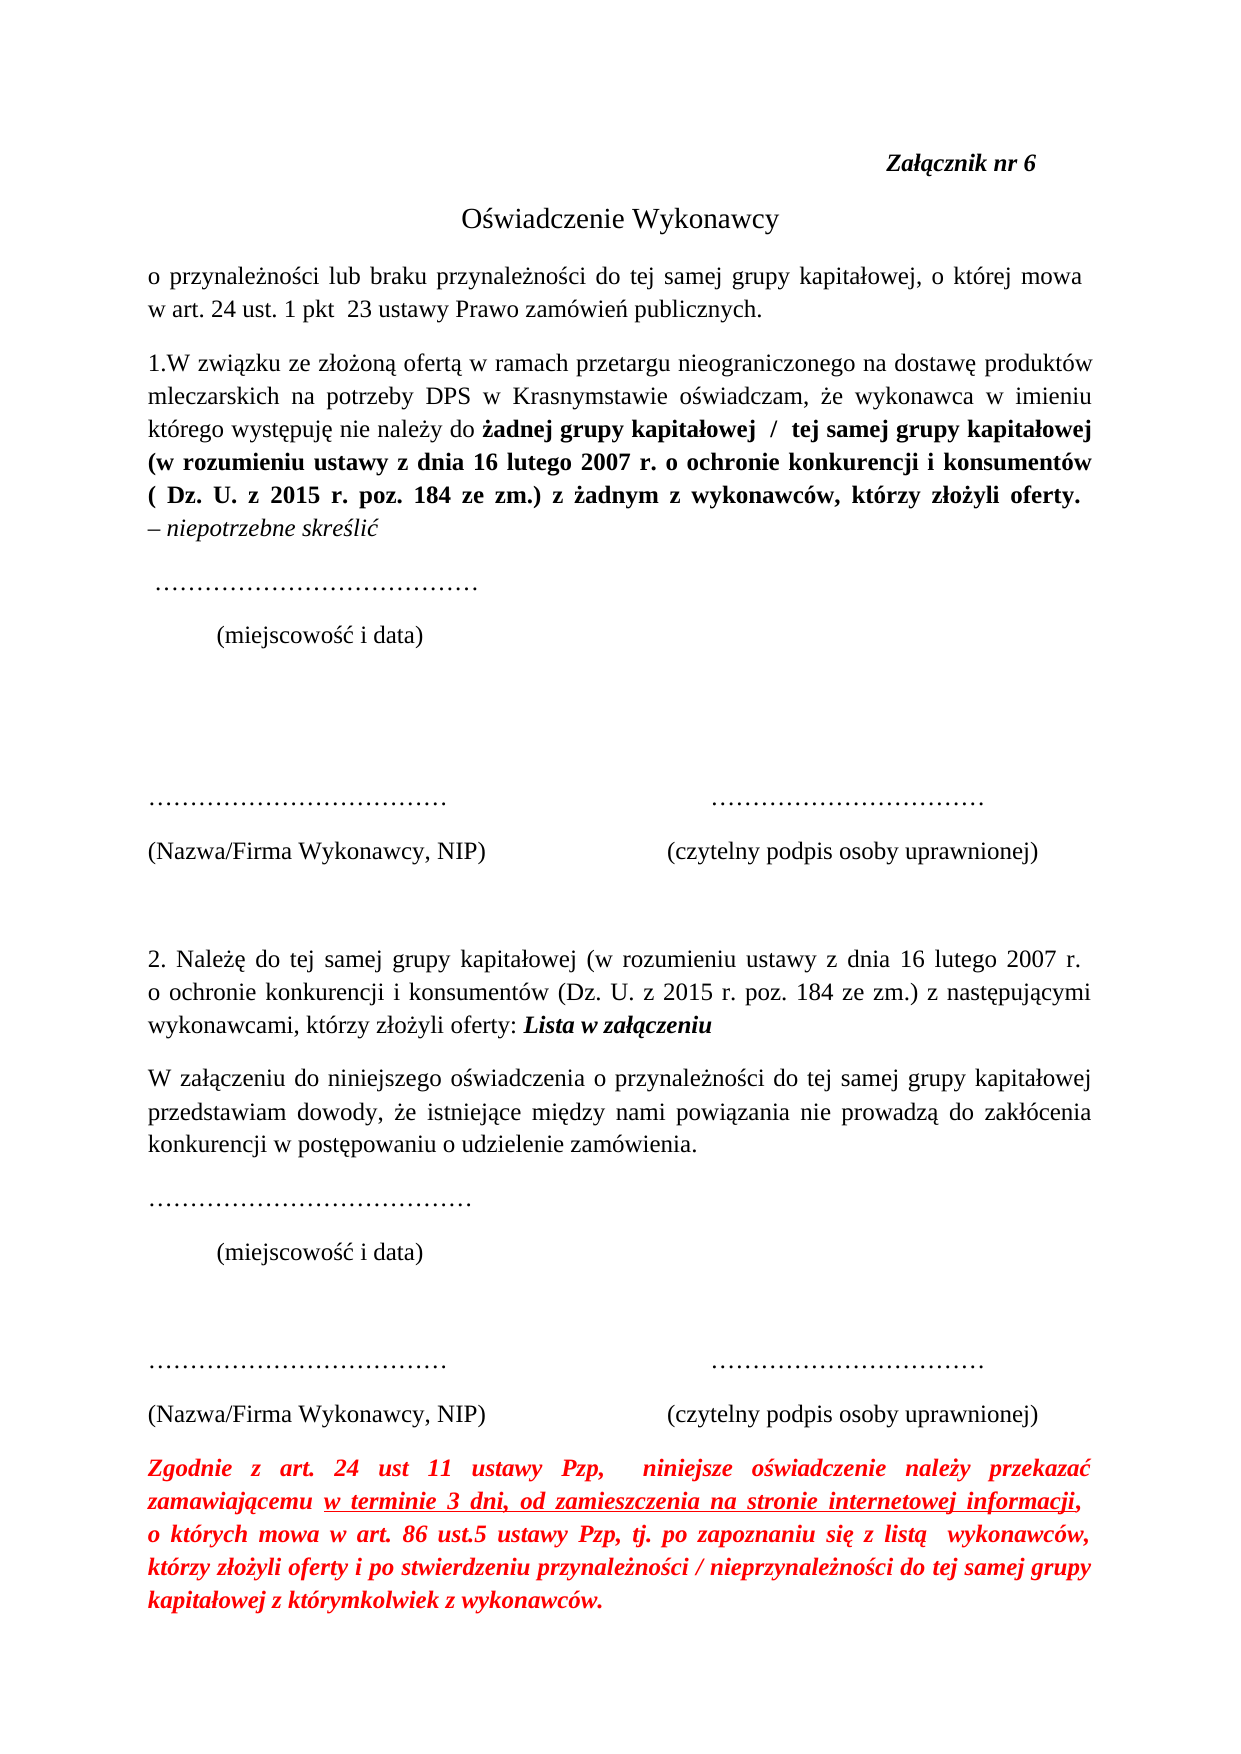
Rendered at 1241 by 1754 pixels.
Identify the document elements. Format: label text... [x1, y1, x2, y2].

text (miejscowość i data) [148, 1237, 1093, 1266]
text ……………………………… …………………………… [148, 782, 1093, 811]
text W załączeniu do niniejszego oświadczenia o przynależności do tej samej grupy kapitałowej przedstawiam dowody, że istniejące między nami powiązania nie prowadzą do zakłócenia konkurencji w postępowaniu o udzielenie zamówienia. [148, 1063, 1093, 1158]
text ……………………………… …………………………… [148, 1345, 1093, 1374]
text Oświadczenie Wykonawcy [148, 201, 1093, 235]
text (miejscowość i data) [148, 621, 1093, 649]
text o przynależności lub braku przynależności do tej samej grupy kapitałowej, o której mowa w art. 24 ust. 1 pkt 23 ustawy Prawo zamówień publicznych. [148, 261, 1093, 323]
text Zgodnie z art. 24 ust 11 ustawy Pzp, niniejsze oświadczenie należy przekazać zamawiającemu w terminie 3 dni, od zamieszczenia na stronie internetowej informacji, o których mowa w art. 86 ust.5 ustawy Pzp, tj. po zapoznaniu się z listą wykonawców, którzy złożyli oferty i po stwierdzeniu przynależności / nieprzynależności do tej samej grupy kapitałowej z którymkolwiek z wykonawców. [148, 1453, 1093, 1613]
text Załącznik nr 6 [886, 148, 1093, 176]
text 1.W związku ze złożoną ofertą w ramach przetargu nieograniczonego na dostawę produktów mleczarskich na potrzeby DPS w Krasnymstawie oświadczam, że wykonawca w imieniu którego występuję nie należy do żadnej grupy kapitałowej / tej samej grupy kapitałowej (w rozumieniu ustawy z dnia 16 lutego 2007 r. o ochronie konkurencji i konsumentów ( Dz. U. z 2015 r. poz. 184 ze zm.) z żadnym z wykonawców, którzy złożyli oferty. – niepotrzebne skreślić [148, 348, 1093, 542]
text (Nazwa/Firma Wykonawcy, NIP) (czytelny podpis osoby uprawnionej) [148, 1399, 1093, 1428]
text (Nazwa/Firma Wykonawcy, NIP) (czytelny podpis osoby uprawnionej) [148, 836, 1093, 865]
text ………………………………… [148, 1183, 1093, 1212]
text 2. Należę do tej samej grupy kapitałowej (w rozumieniu ustawy z dnia 16 lutego 2007 r. o ochronie konkurencji i konsumentów (Dz. U. z 2015 r. poz. 184 ze zm.) z następującymi wykonawcami, którzy złożyli oferty: Lista w załączeniu [148, 944, 1093, 1038]
text ………………………………… [148, 567, 1093, 595]
